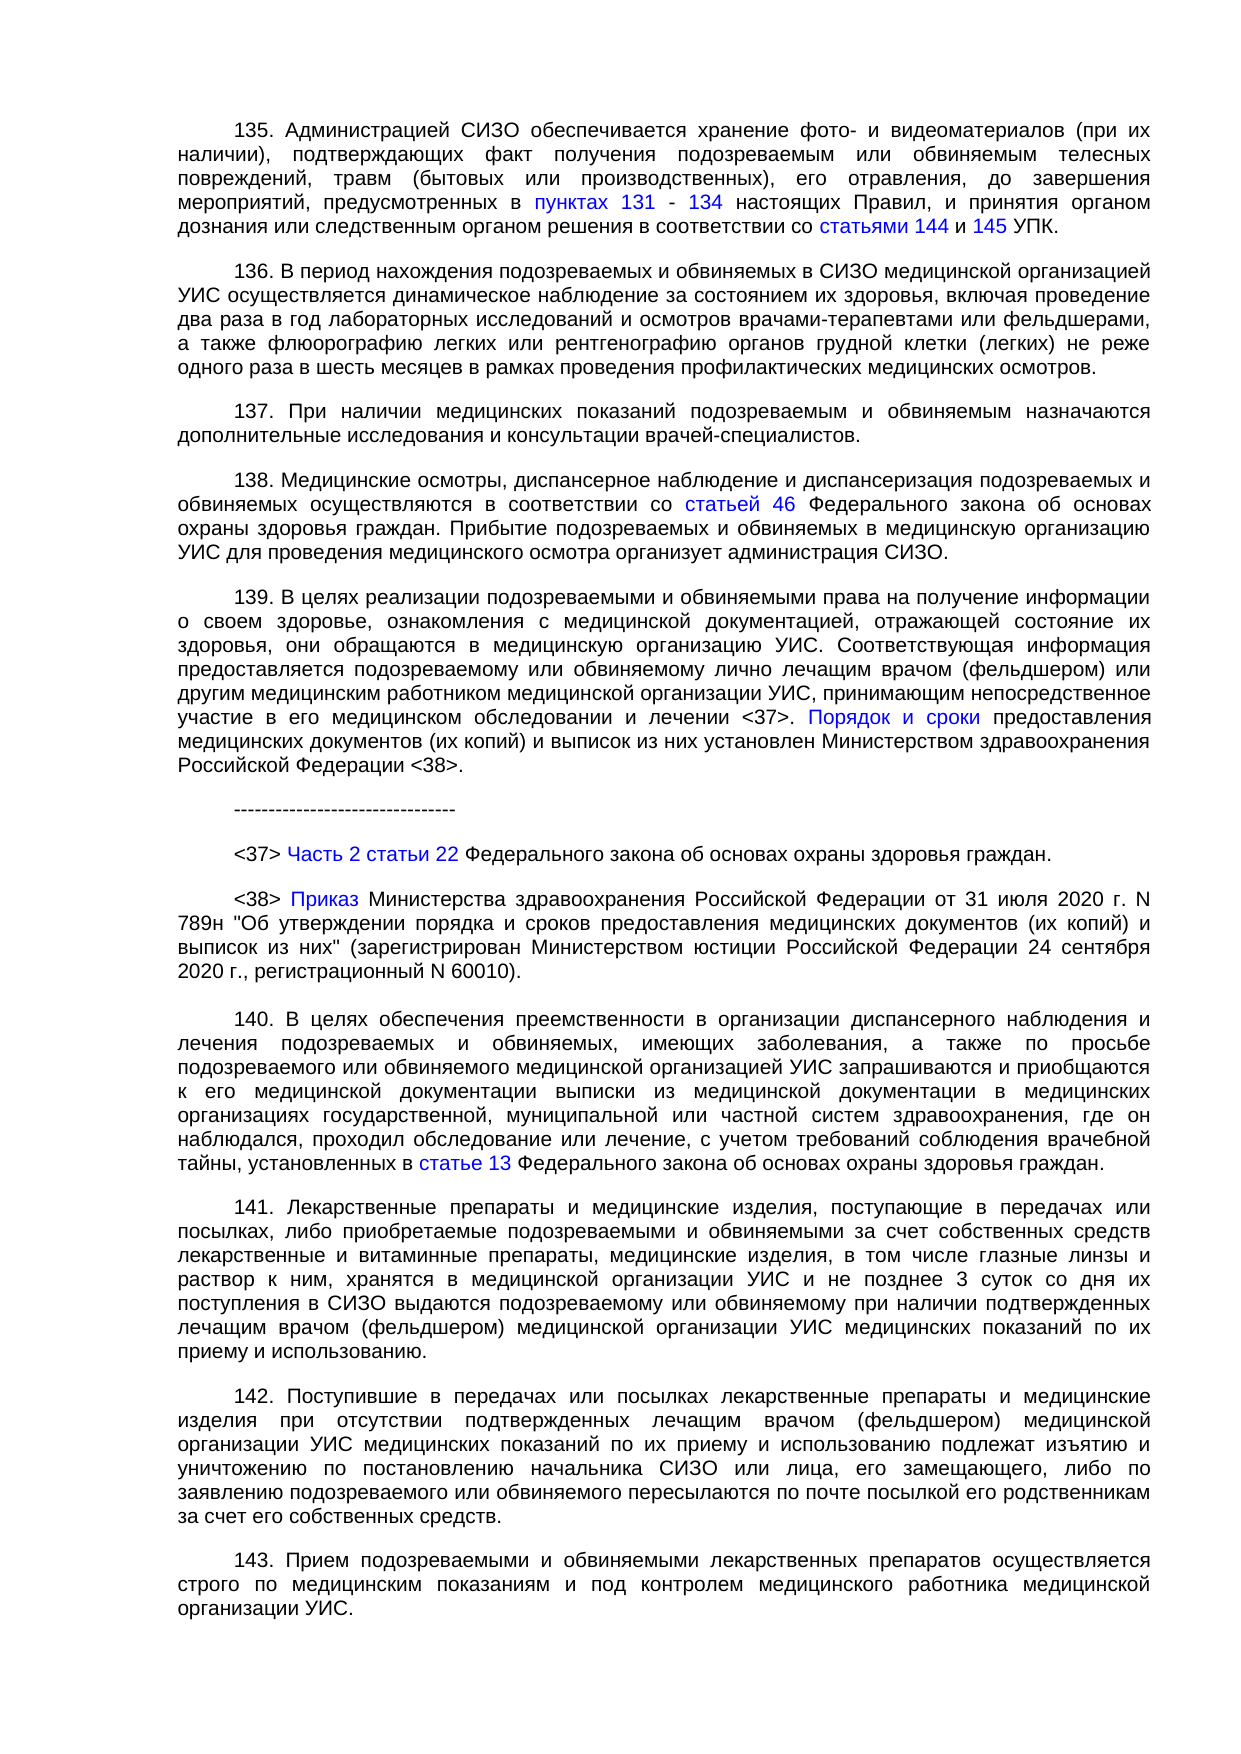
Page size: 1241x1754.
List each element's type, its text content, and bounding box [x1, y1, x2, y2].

text 138. Медицинские осмотры, диспансерное наблюдение и диспансеризация подозреваемых и обвиняемых осуществляются в соответствии со статьей 46 Федерального закона об основах охраны здоровья граждан. Прибытие подозреваемых и обвиняемых в медицинскую организацию УИС для проведения медицинского осмотра организует администрация СИЗО. [177, 468, 1152, 564]
text 143. Прием подозреваемыми и обвиняемыми лекарственных препаратов осуществляется строго по медицинским показаниям и под контролем медицинского работника медицинской организации УИС. [177, 1548, 1152, 1620]
text <38> Приказ Министерства здравоохранения Российской Федерации от 31 июля 2020 г. N 789н "Об утверждении порядка и сроков предоставления медицинских документов (их копий) и выписок из них" (зарегистрирован Министерством юстиции Российской Федерации 24 сентября 2020 г., регистрационный N 60010). [177, 887, 1152, 983]
text 140. В целях обеспечения преемственности в организации диспансерного наблюдения и лечения подозреваемых и обвиняемых, имеющих заболевания, а также по просьбе подозреваемого или обвиняемого медицинской организацией УИС запрашиваются и приобщаются к его медицинской документации выписки из медицинской документации в медицинских организациях государственной, муниципальной или частной систем здравоохранения, где он наблюдался, проходил обследование или лечение, с учетом требований соблюдения врачебной тайны, установленных в статье 13 Федерального закона об основах охраны здоровья граждан. [177, 1007, 1152, 1174]
text 141. Лекарственные препараты и медицинские изделия, поступающие в передачах или посылках, либо приобретаемые подозреваемыми и обвиняемыми за счет собственных средств лекарственные и витаминные препараты, медицинские изделия, в том числе глазные линзы и раствор к ним, хранятся в медицинской организации УИС и не позднее 3 суток со дня их поступления в СИЗО выдаются подозреваемому или обвиняемому при наличии подтвержденных лечащим врачом (фельдшером) медицинской организации УИС медицинских показаний по их приему и использованию. [177, 1195, 1152, 1363]
text 136. В период нахождения подозреваемых и обвиняемых в СИЗО медицинской организацией УИС осуществляется динамическое наблюдение за состоянием их здоровья, включая проведение два раза в год лабораторных исследований и осмотров врачами-терапевтами или фельдшерами, а также флюорографию легких или рентгенографию органов грудной клетки (легких) не реже одного раза в шесть месяцев в рамках проведения профилактических медицинских осмотров. [177, 259, 1152, 378]
text 139. В целях реализации подозреваемыми и обвиняемыми права на получение информации о своем здоровье, ознакомления с медицинской документацией, отражающей состояние их здоровья, они обращаются в медицинскую организацию УИС. Соответствующая информация предоставляется подозреваемому или обвиняемому лично лечащим врачом (фельдшером) или другим медицинским работником медицинской организации УИС, принимающим непосредственное участие в его медицинском обследовании и лечении <37>. Порядок и сроки предоставления медицинских документов (их копий) и выписок из них установлен Министерством здравоохранения Российской Федерации <38>. [177, 585, 1152, 776]
text 135. Администрацией СИЗО обеспечивается хранение фото- и видеоматериалов (при их наличии), подтверждающих факт получения подозреваемым или обвиняемым телесных повреждений, травм (бытовых или производственных), его отравления, до завершения мероприятий, предусмотренных в пунктах 131 - 134 настоящих Правил, и принятия органом дознания или следственным органом решения в соответствии со статьями 144 и 145 УПК. [177, 118, 1152, 238]
text 142. Поступившие в передачах или посылках лекарственные препараты и медицинские изделия при отсутствии подтвержденных лечащим врачом (фельдшером) медицинской организации УИС медицинских показаний по их приему и использованию подлежат изъятию и уничтожению по постановлению начальника СИЗО или лица, его замещающего, либо по заявлению подозреваемого или обвиняемого пересылаются по почте посылкой его родственникам за счет его собственных средств. [177, 1384, 1152, 1527]
text -------------------------------- [177, 797, 1152, 821]
text 137. При наличии медицинских показаний подозреваемым и обвиняемым назначаются дополнительные исследования и консультации врачей-специалистов. [177, 399, 1152, 447]
text <37> Часть 2 статьи 22 Федерального закона об основах охраны здоровья граждан. [177, 842, 1152, 866]
